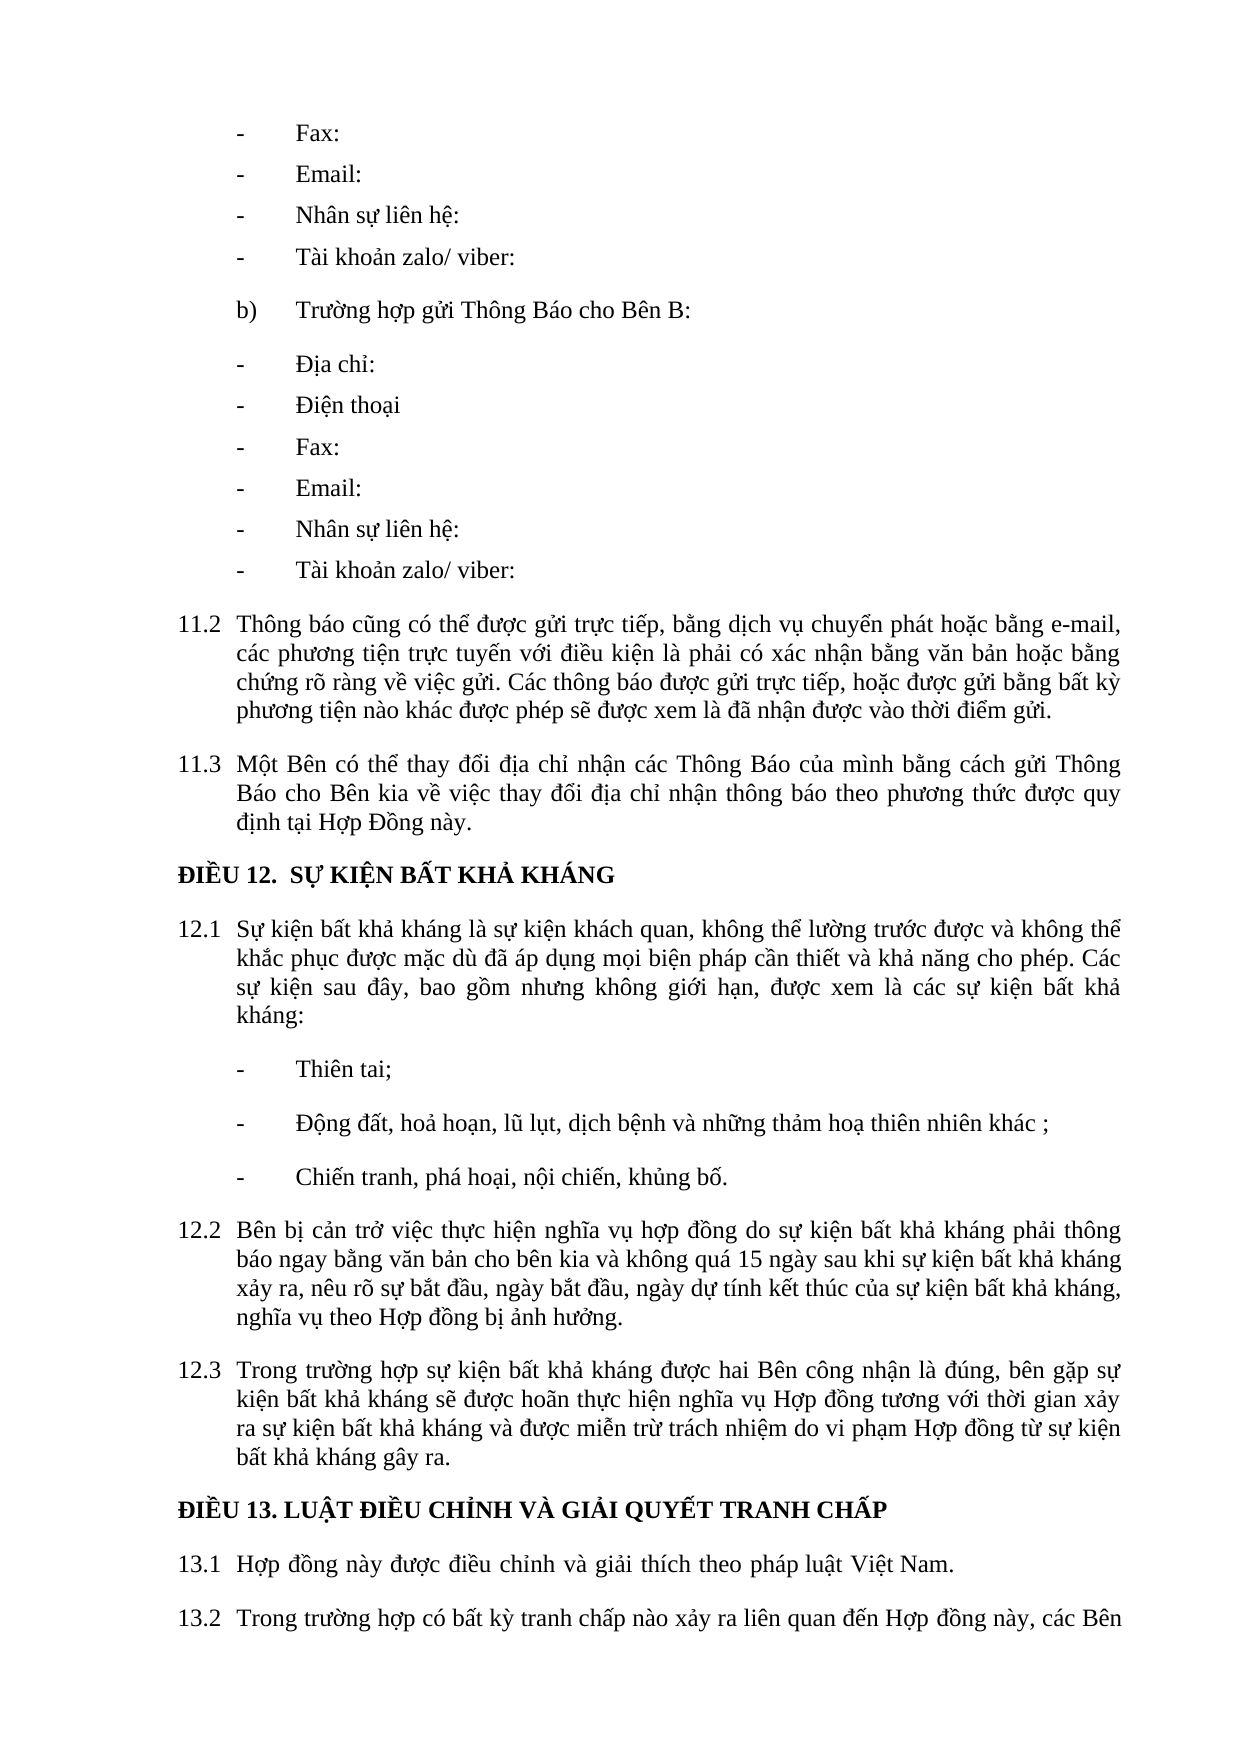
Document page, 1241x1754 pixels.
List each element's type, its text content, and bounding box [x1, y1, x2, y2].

text - Địa chỉ: [236, 349, 1122, 378]
list Chiến tranh, phá hoại, nội chiến, khủng bố. [236, 1162, 1122, 1191]
list Trong trường hợp sự kiện bất khả kháng được hai Bên công nhận là đúng, bên gặp sự kiện bất khả kháng sẽ được hoãn thực hiện nghĩa vụ Hợp đồng tương với thời gian xảy ra sự kiện bất khả kháng và được miễn trừ trách nhiệm do vi phạm Hợp đồng từ sự kiện bất khả kháng gây ra. [177, 1356, 1122, 1471]
text - Fax: [236, 118, 1122, 147]
text - Email: [236, 473, 1122, 502]
list Hợp đồng này được điều chỉnh và giải thích theo pháp luật Việt Nam. [177, 1549, 1122, 1578]
list Một Bên có thể thay đổi địa chỉ nhận các Thông Báo của mình bằng cách gửi Thông Báo cho Bên kia về việc thay đổi địa chỉ nhận thông báo theo phương thức được quy định tại Hợp Đồng này. [177, 749, 1122, 836]
text - Tài khoản zalo/ viber: [236, 242, 1122, 271]
text - Email: [236, 159, 1122, 188]
list Động đất, hoả hoạn, lũ lụt, dịch bệnh và những thảm hoạ thiên nhiên khác ; [236, 1108, 1122, 1137]
list Bên bị cản trở việc thực hiện nghĩa vụ hợp đồng do sự kiện bất khả kháng phải thông báo ngay bằng văn bản cho bên kia và không quá 15 ngày sau khi sự kiện bất khả kháng xảy ra, nêu rõ sự bắt đầu, ngày bắt đầu, ngày dự tính kết thúc của sự kiện bất khả kháng, nghĩa vụ theo Hợp đồng bị ảnh hưởng. [177, 1216, 1122, 1331]
text - Điện thoại [236, 391, 1122, 419]
text - Nhân sự liên hệ: [236, 514, 1122, 543]
text ĐIỀU 13. LUẬT ĐIỀU CHỈNH VÀ GIẢI QUYẾT TRANH CHẤP [177, 1496, 1122, 1524]
text - Fax: [236, 432, 1122, 461]
text - Nhân sự liên hệ: [236, 201, 1122, 229]
list Thông báo cũng có thể được gửi trực tiếp, bằng dịch vụ chuyển phát hoặc bằng e-mail, các phương tiện trực tuyến với điều kiện là phải có xác nhận bằng văn bản hoặc bằng chứng rõ ràng về việc gửi. Các thông báo được gửi trực tiếp, hoặc được gửi bằng bất kỳ phương tiện nào khác được phép sẽ được xem là đã nhận được vào thời điểm gửi. [177, 609, 1122, 724]
text - Tài khoản zalo/ viber: [236, 556, 1122, 584]
text ĐIỀU 12. SỰ KIỆN BẤT KHẢ KHÁNG [177, 861, 1122, 889]
list Sự kiện bất khả kháng là sự kiện khách quan, không thể lường trước được và không thể khắc phục được mặc dù đã áp dụng mọi biện pháp cần thiết và khả năng cho phép. Các sự kiện sau đây, bao gồm nhưng không giới hạn, được xem là các sự kiện bất khả kháng: [177, 914, 1122, 1029]
text b) Trường hợp gửi Thông Báo cho Bên B: [236, 296, 1122, 324]
list Thiên tai; [236, 1054, 1122, 1083]
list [177, 1603, 1122, 1632]
